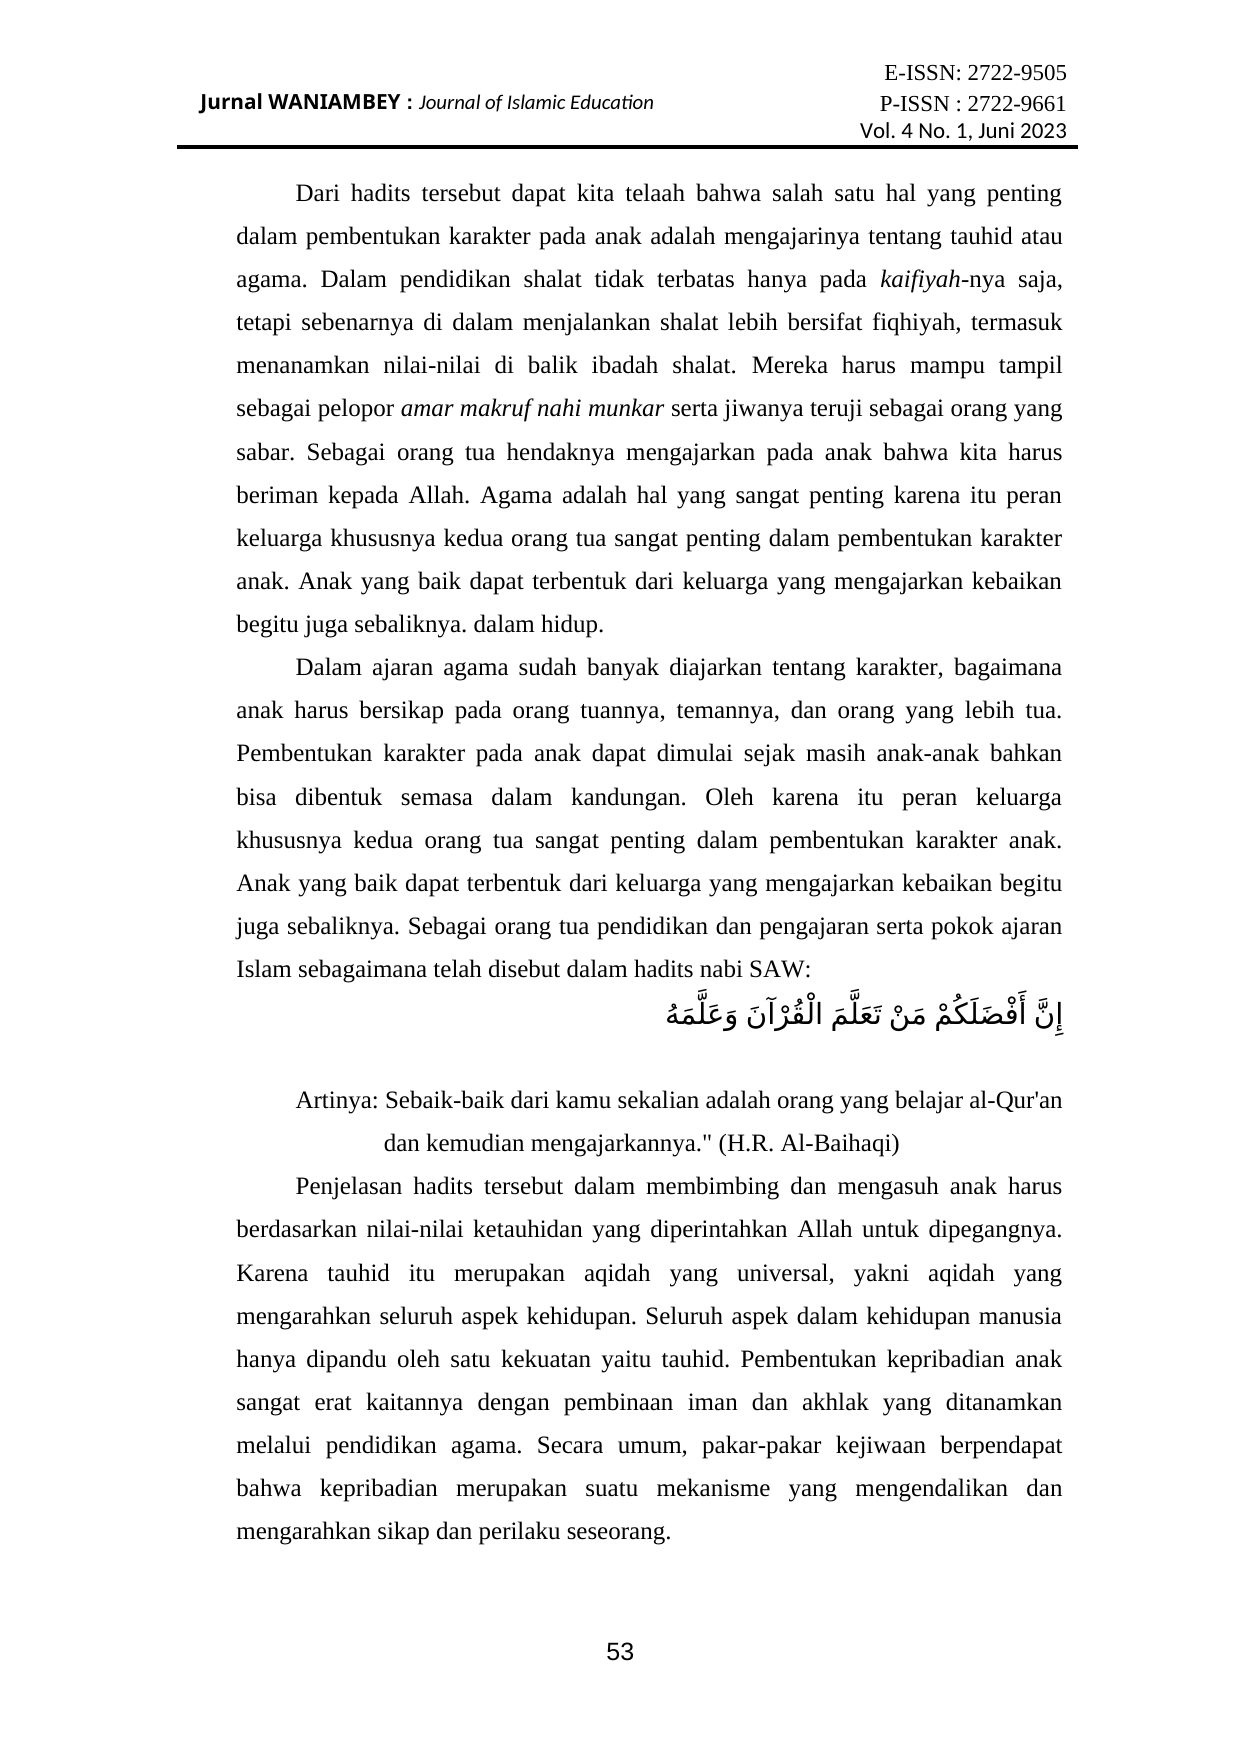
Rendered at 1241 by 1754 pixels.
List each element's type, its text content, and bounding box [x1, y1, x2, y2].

text Dari hadits tersebut dapat kita telaah bahwa salah satu hal yang penting dalam pembentukan karakter pada anak adalah mengajarinya tentang tauhid atau agama. Dalam pendidikan shalat tidak terbatas hanya pada kaifiyah-nya saja, tetapi sebenarnya di dalam menjalankan shalat lebih bersifat fiqhiyah, termasuk menanamkan nilai-nilai di balik ibadah shalat. Mereka harus mampu tampil sebagai pelopor amar makruf nahi munkar serta jiwanya teruji sebagai orang yang sabar. Sebagai orang tua hendaknya mengajarkan pada anak bahwa kita harus beriman kepada Allah. Agama adalah hal yang sangat penting karena itu peran keluarga khususnya kedua orang tua sangat penting dalam pembentukan karakter anak. Anak yang baik dapat terbentuk dari keluarga yang mengajarkan kebaikan begitu juga sebaliknya. dalam hidup. [236, 178, 1063, 638]
text Penjelasan hadits tersebut dalam membimbing dan mengasuh anak harus berdasarkan nilai-nilai ketauhidan yang diperintahkan Allah untuk dipegangnya. Karena tauhid itu merupakan aqidah yang universal, yakni aqidah yang mengarahkan seluruh aspek kehidupan. Seluruh aspek dalam kehidupan manusia hanya dipandu oleh satu kekuatan yaitu tauhid. Pembentukan kepribadian anak sangat erat kaitannya dengan pembinaan iman dan akhlak yang ditanamkan melalui pendidikan agama. Secara umum, pakar-pakar kejiwaan berpendapat bahwa kepribadian merupakan suatu mekanisme yang mengendalikan dan mengarahkan sikap dan perilaku seseorang. [236, 1171, 1063, 1545]
text Dalam ajaran agama sudah banyak diajarkan tentang karakter, bagaimana anak harus bersikap pada orang tuannya, temannya, dan orang yang lebih tua. Pembentukan karakter pada anak dapat dimulai sejak masih anak-anak bahkan bisa dibentuk semasa dalam kandungan. Oleh karena itu peran keluarga khususnya kedua orang tua sangat penting dalam pembentukan karakter anak. Anak yang baik dapat terbentuk dari keluarga yang mengajarkan kebaikan begitu juga sebaliknya. Sebagai orang tua pendidikan dan pengajaran serta pokok ajaran Islam sebagaimana telah disebut dalam hadits nabi SAW: [236, 652, 1063, 983]
text Artinya: Sebaik-baik dari kamu sekalian adalah orang yang belajar al-Qur'an dan kemudian mengajarkannya." (H.R. Al-Baihaqi) [295, 1085, 1063, 1157]
list إِنَّ أَفْضَلَكُمْ مَنْ تَعَلَّمَ الْقُرْآنَ وَعَلَّمَهُ [327, 997, 1063, 1031]
